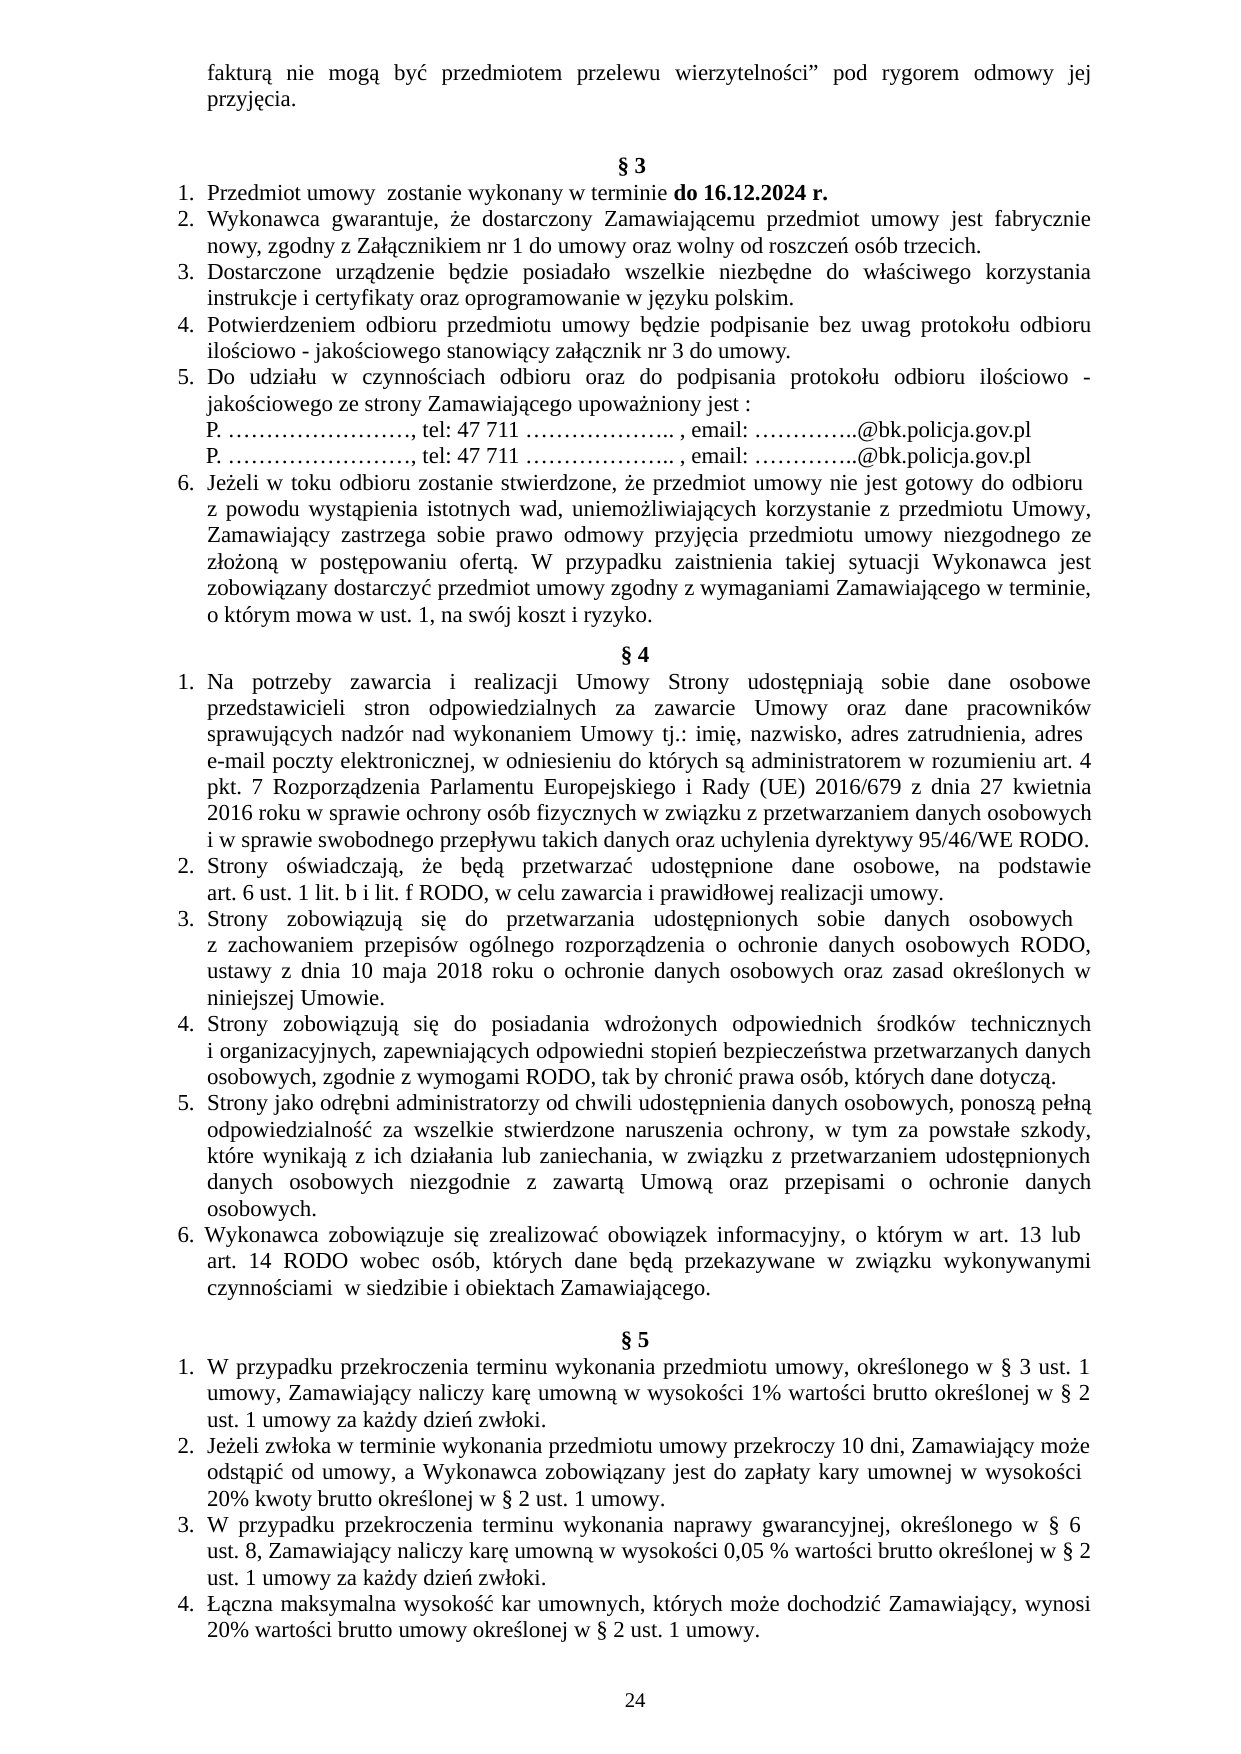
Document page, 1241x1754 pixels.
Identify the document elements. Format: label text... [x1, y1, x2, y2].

list Strony zobowiązują się do posiadania wdrożonych odpowiednich środków technicznych i organizacyjnych, zapewniających odpowiedni stopień bezpieczeństwa przetwarzanych danych osobowych, zgodnie z wymogami RODO, tak by chronić prawa osób, których dane dotyczą. [177, 1010, 1092, 1089]
list Strony zobowiązują się do przetwarzania udostępnionych sobie danych osobowych z zachowaniem przepisów ogólnego rozporządzenia o ochronie danych osobowych RODO, ustawy z dnia 10 maja 2018 roku o ochronie danych osobowych oraz zasad określonych w niniejszej Umowie. [177, 905, 1092, 1010]
list Dostarczone urządzenie będzie posiadało wszelkie niezbędne do właściwego korzystania instrukcje i certyfikaty oraz oprogramowanie w języku polskim. [177, 258, 1092, 311]
text P. ……………………, tel: 47 711 ……………….. , email: …………..@bk.policja.gov.pl [177, 416, 1092, 442]
list Potwierdzeniem odbioru przedmiotu umowy będzie podpisanie bez uwag protokołu odbioru ilościowo - jakościowego stanowiący załącznik nr 3 do umowy. [177, 311, 1092, 363]
list Jeżeli w toku odbioru zostanie stwierdzone, że przedmiot umowy nie jest gotowy do odbioru z powodu wystąpienia istotnych wad, uniemożliwiających korzystanie z przedmiotu Umowy, Zamawiający zastrzega sobie prawo odmowy przyjęcia przedmiotu umowy niezgodnego ze złożoną w postępowaniu ofertą. W przypadku zaistnienia takiej sytuacji Wykonawca jest zobowiązany dostarczyć przedmiot umowy zgodny z wymaganiami Zamawiającego w terminie, o którym mowa w ust. 1, na swój koszt i ryzyko. [177, 469, 1092, 627]
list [177, 59, 1092, 112]
text § 5 [177, 1327, 1092, 1353]
list Jeżeli zwłoka w terminie wykonania przedmiotu umowy przekroczy 10 dni, Zamawiający może odstąpić od umowy, a Wykonawca zobowiązany jest do zapłaty kary umownej w wysokości 20% kwoty brutto określonej w § 2 ust. 1 umowy. [177, 1432, 1092, 1511]
list W przypadku przekroczenia terminu wykonania naprawy gwarancyjnej, określonego w § 6 ust. 8, Zamawiający naliczy karę umowną w wysokości 0,05 % wartości brutto określonej w § 2 ust. 1 umowy za każdy dzień zwłoki. [177, 1511, 1092, 1590]
list Do udziału w czynnościach odbioru oraz do podpisania protokołu odbioru ilościowo - jakościowego ze strony Zamawiającego upoważniony jest : [177, 363, 1092, 416]
text 6. Wykonawca zobowiązuje się zrealizować obowiązek informacyjny, o którym w art. 13 lub art. 14 RODO wobec osób, których dane będą przekazywane w związku wykonywanymi czynnościami w siedzibie i obiektach Zamawiającego. [177, 1221, 1092, 1300]
text P. ……………………, tel: 47 711 ……………….. , email: …………..@bk.policja.gov.pl [177, 442, 1092, 469]
list Przedmiot umowy zostanie wykonany w terminie do 16.12.2024 r. [177, 179, 1092, 205]
list Na potrzeby zawarcia i realizacji Umowy Strony udostępniają sobie dane osobowe przedstawicieli stron odpowiedzialnych za zawarcie Umowy oraz dane pracowników sprawujących nadzór nad wykonaniem Umowy tj.: imię, nazwisko, adres zatrudnienia, adres e-mail poczty elektronicznej, w odniesieniu do których są administratorem w rozumieniu art. 4 pkt. 7 Rozporządzenia Parlamentu Europejskiego i Rady (UE) 2016/679 z dnia 27 kwietnia 2016 roku w sprawie ochrony osób fizycznych w związku z przetwarzaniem danych osobowych i w sprawie swobodnego przepływu takich danych oraz uchylenia dyrektywy 95/46/WE RODO. [177, 668, 1092, 852]
list Strony oświadczają, że będą przetwarzać udostępnione dane osobowe, na podstawie art. 6 ust. 1 lit. b i lit. f RODO, w celu zawarcia i prawidłowej realizacji umowy. [177, 852, 1092, 905]
list Łączna maksymalna wysokość kar umownych, których może dochodzić Zamawiający, wynosi 20% wartości brutto umowy określonej w § 2 ust. 1 umowy. [177, 1590, 1092, 1643]
text § 4 [177, 641, 1092, 668]
list Strony jako odrębni administratorzy od chwili udostępnienia danych osobowych, ponoszą pełną odpowiedzialność za wszelkie stwierdzone naruszenia ochrony, w tym za powstałe szkody, które wynikają z ich działania lub zaniechania, w związku z przetwarzaniem udostępnionych danych osobowych niezgodnie z zawartą Umową oraz przepisami o ochronie danych osobowych. [177, 1089, 1092, 1221]
text § 3 [170, 153, 1092, 179]
list W przypadku przekroczenia terminu wykonania przedmiotu umowy, określonego w § 3 ust. 1 umowy, Zamawiający naliczy karę umowną w wysokości 1% wartości brutto określonej w § 2 ust. 1 umowy za każdy dzień zwłoki. [177, 1353, 1092, 1432]
list Wykonawca gwarantuje, że dostarczony Zamawiającemu przedmiot umowy jest fabrycznie nowy, zgodny z Załącznikiem nr 1 do umowy oraz wolny od roszczeń osób trzecich. [177, 205, 1092, 258]
